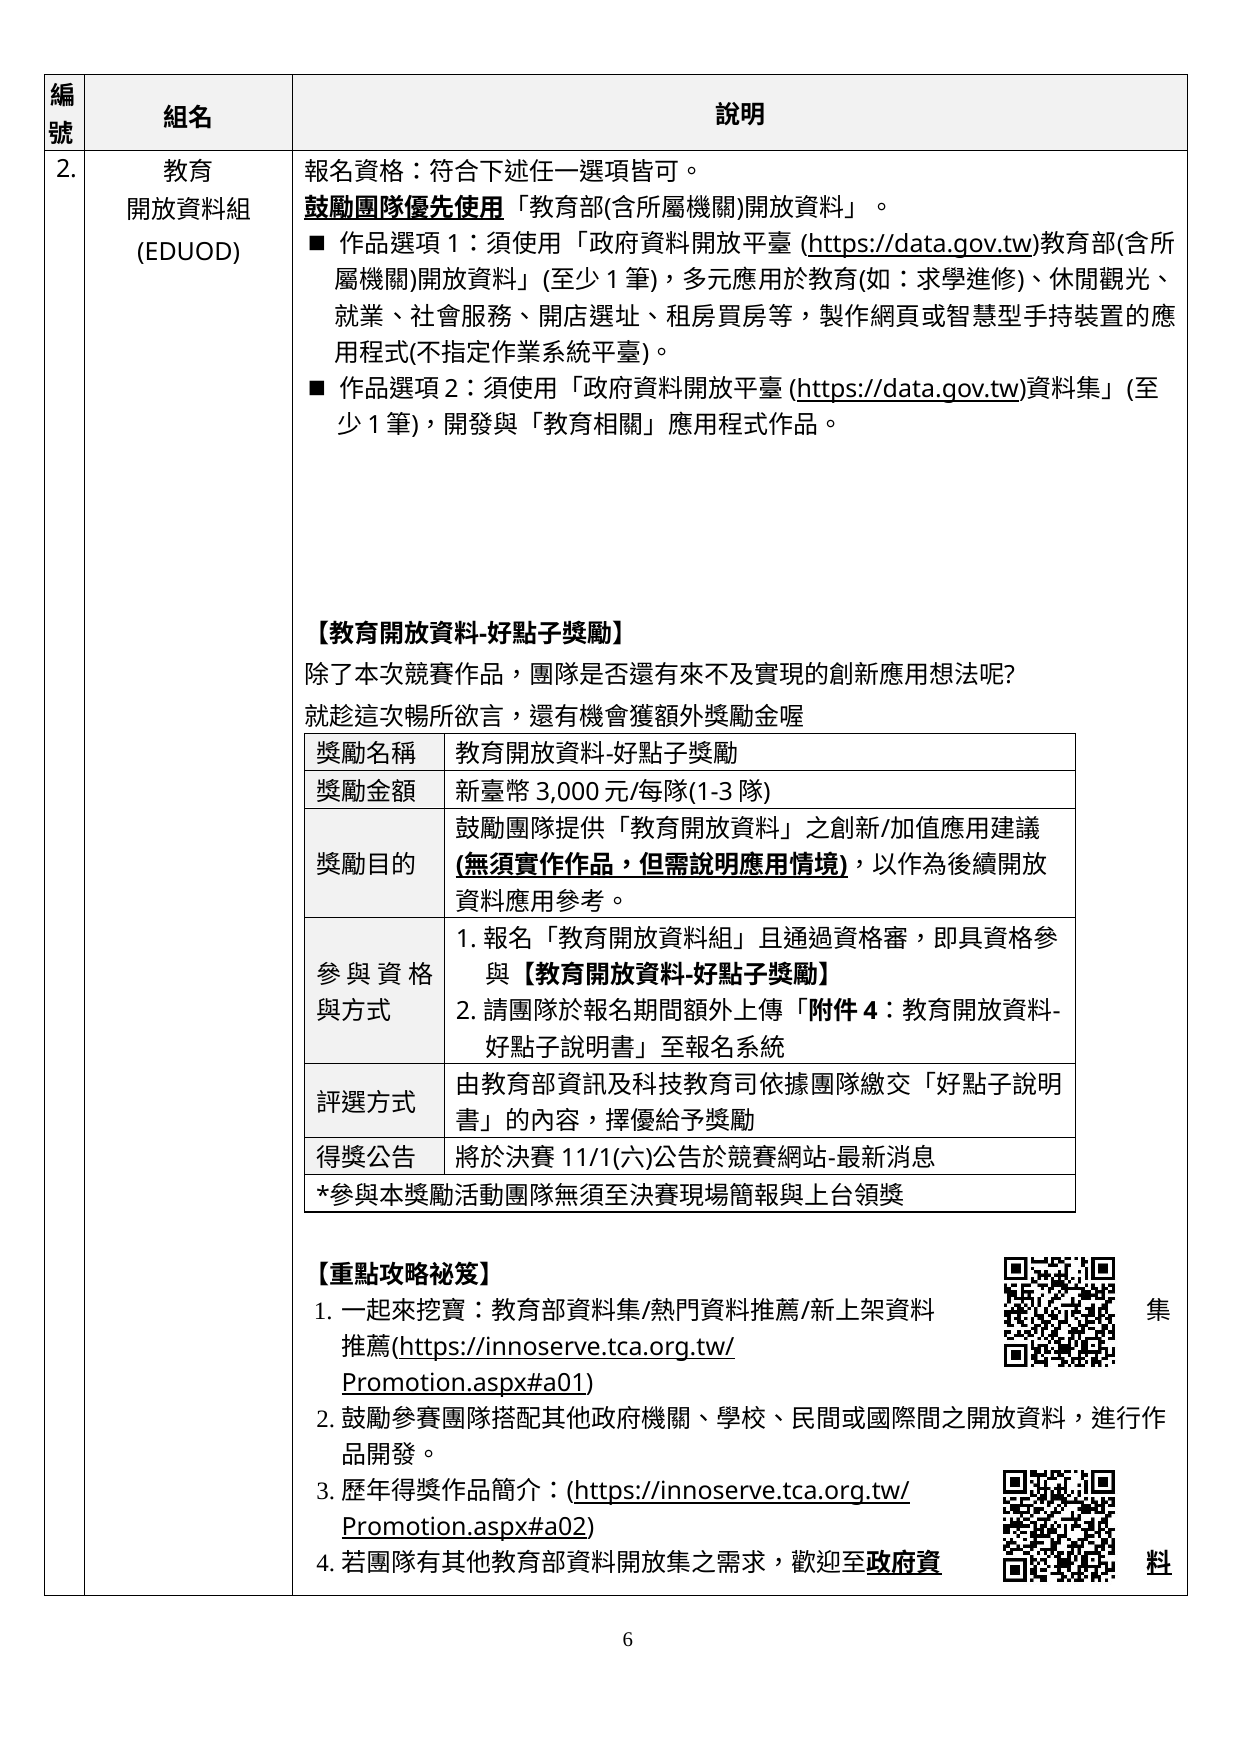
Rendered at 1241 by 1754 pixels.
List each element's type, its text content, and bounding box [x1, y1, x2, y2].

table_cell [45, 151, 84, 1594]
table_header 編號 [45, 75, 84, 150]
picture [990, 1243, 1128, 1380]
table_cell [293, 151, 1187, 1594]
table_header 說明 [293, 75, 1187, 150]
table_cell 教育 開放資料組 (EDUOD) [85, 151, 292, 1594]
picture [989, 1456, 1128, 1595]
table_header 組名 [85, 75, 292, 150]
